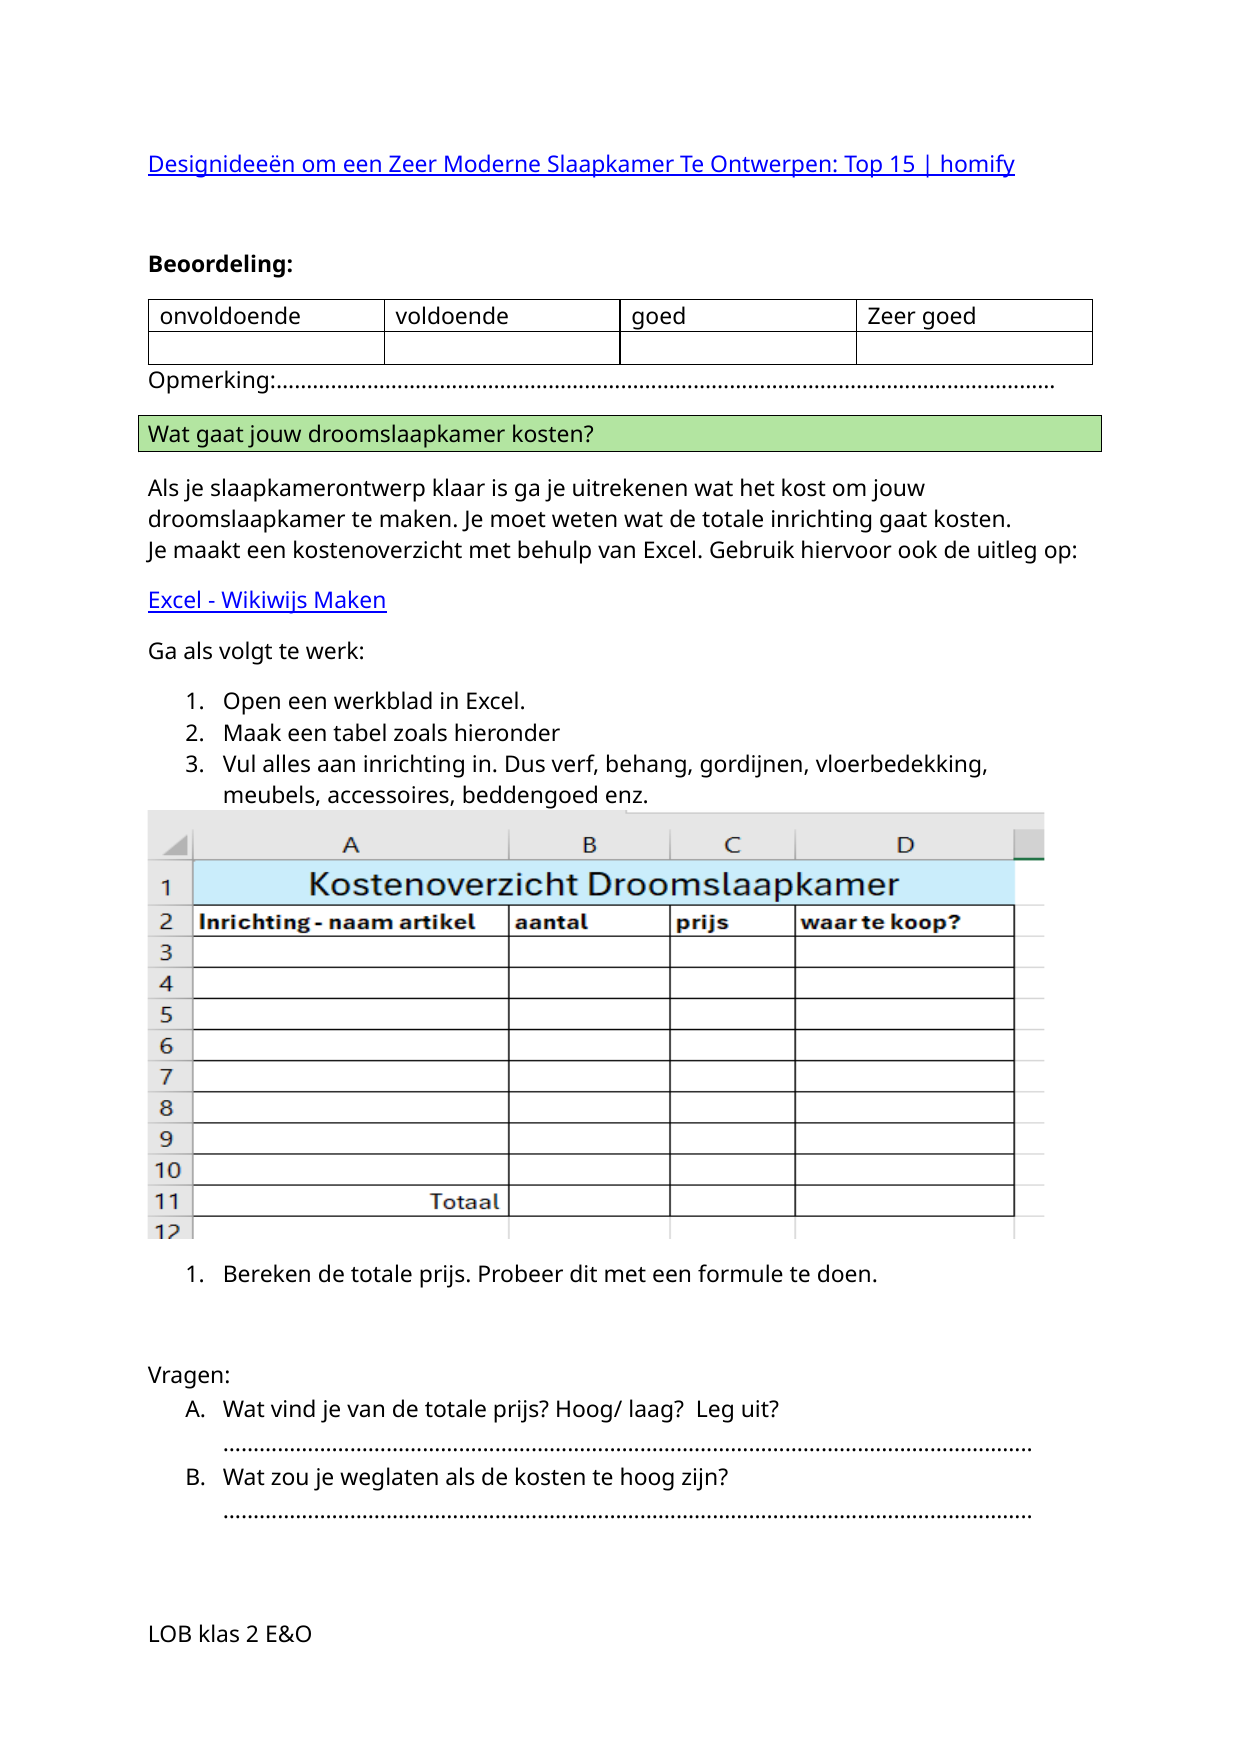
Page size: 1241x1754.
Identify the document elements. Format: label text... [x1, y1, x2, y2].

text Je maakt een kostenoverzicht met behulp van Excel. Gebruik hiervoor ook de uitleg op: [148, 534, 1093, 565]
text Beoordeling: [148, 248, 1093, 280]
picture [147, 810, 1045, 1239]
list …………………………………………………………………………………………………………………….. [223, 1427, 1093, 1458]
list Open een werkblad in Excel. [185, 685, 1093, 717]
list Vragen: [148, 1359, 1093, 1391]
text Excel - Wikiwijs Maken [148, 584, 1093, 616]
table_cell [621, 332, 856, 363]
text Ga als volgt te werk: [148, 635, 1093, 666]
list Wat vind je van de totale prijs? Hoog/ laag? Leg uit? [185, 1393, 1093, 1424]
table_header goed [621, 300, 856, 331]
table_header onvoldoende [149, 300, 384, 331]
table_cell [385, 332, 619, 363]
text Designideeën om een Zeer Moderne Slaapkamer Te Ontwerpen: Top 15 | homify [148, 148, 1093, 179]
table_cell [149, 332, 384, 363]
list Wat zou je weglaten als de kosten te hoog zijn? [185, 1461, 1093, 1492]
text Als je slaapkamerontwerp klaar is ga je uitrekenen wat het kost om jouw droomslaapkamer te maken. Je moet weten wat de totale inrichting gaat kosten. [148, 472, 1093, 534]
list …………………………………………………………………………………………………………………….. [223, 1494, 1093, 1526]
text Opmerking:………………………………………………………………………………………………………………… [148, 365, 1093, 396]
list Vul alles aan inrichting in. Dus verf, behang, gordijnen, vloerbedekking, meubels, accessoires, beddengoed enz. [185, 748, 1093, 810]
list Maak een tabel zoals hieronder [185, 717, 1093, 748]
table_header voldoende [385, 300, 619, 331]
list Bereken de totale prijs. Probeer dit met een formule te doen. [185, 1258, 1093, 1289]
table_cell [857, 332, 1092, 363]
text Wat gaat jouw droomslaapkamer kosten? [139, 416, 1101, 451]
table_header Zeer goed [857, 300, 1092, 331]
